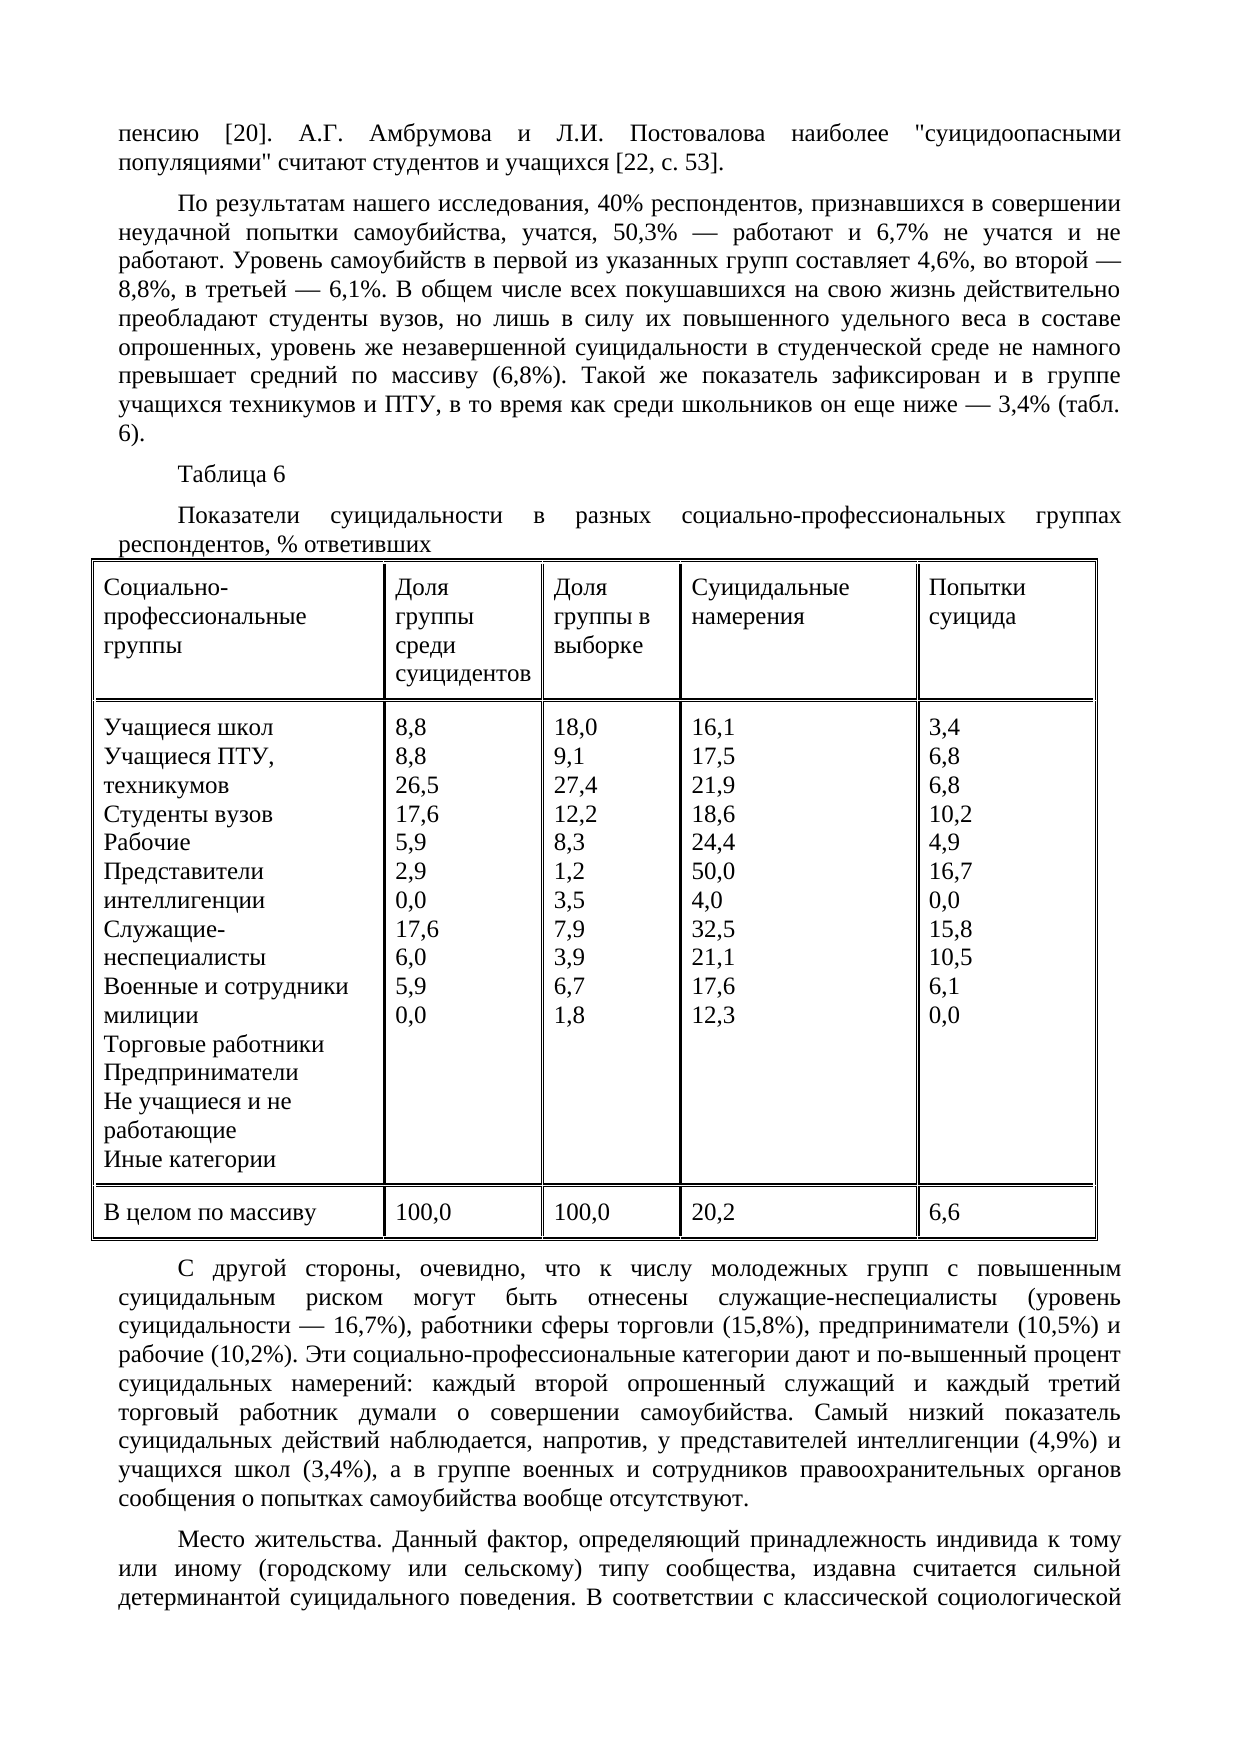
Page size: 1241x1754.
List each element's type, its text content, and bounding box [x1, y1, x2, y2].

table_cell 6,6 [918, 1183, 1095, 1237]
table_cell В целом по массиву [94, 1183, 384, 1237]
table_header Суицидальные намерения [680, 560, 918, 698]
table_cell 18,0 9,1 27,4 12,2 8,3 1,2 3,5 7,9 3,9 6,7 1,8 [544, 702, 679, 1183]
table_header Попытки суицида [918, 562, 1095, 698]
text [118, 1524, 1122, 1610]
text Таблица 6 [118, 459, 1122, 488]
text Показатели суицидальности в разных социально-профессиональных группах респондентов, % ответивших [118, 501, 1122, 558]
table_header Доля группы в выборке [543, 562, 680, 698]
text С другой стороны, очевидно, что к числу молодежных групп с повышенным суицидальным риском могут быть отнесены служащие-неспециалисты (уровень суицидальности — 16,7%), работники сферы торговли (15,8%), предприниматели (10,5%) и рабочие (10,2%). Эти социально-профессиональные категории дают и по-вышенный процент суицидальных намерений: каждый второй опрошенный служащий и каждый третий торговый работник думали о совершении самоубийства. Самый низкий показатель суицидальных действий наблюдается, напротив, у представителей интеллигенции (4,9%) и учащихся школ (3,4%), а в группе военных и сотрудников правоохранительных органов сообщения о попытках самоубийства вообще отсутствуют. [118, 1253, 1122, 1512]
table_cell 3,4 6,8 6,8 10,2 4,9 16,7 0,0 15,8 10,5 6,1 0,0 [920, 698, 1095, 1183]
text По результатам нашего исследования, 40% респондентов, признавшихся в совершении неудачной попытки самоубийства, учатся, 50,3% — работают и 6,7% не учатся и не работают. Уровень самоубийств в первой из указанных групп составляет 4,6%, во второй — 8,8%, в третьей — 6,1%. В общем числе всех покушавшихся на свою жизнь действительно преобладают студенты вузов, но лишь в силу их повышенного удельного веса в составе опрошенных, уровень же незавершенной суицидальности в студенческой среде не намного превышает средний по массиву (6,8%). Такой же показатель зафиксирован и в группе учащихся техникумов и ПТУ, в то время как среди школьников он еще ниже — 3,4% (табл. 6). [118, 188, 1122, 447]
table_header Социально-профессиональные группы [94, 560, 384, 698]
table_cell 100,0 [384, 1187, 542, 1237]
table_cell 8,8 8,8 26,5 17,6 5,9 2,9 0,0 17,6 6,0 5,9 0,0 [386, 702, 541, 1183]
table_cell 16,1 17,5 21,9 18,6 24,4 50,0 4,0 32,5 21,1 17,6 12,3 [682, 702, 916, 1183]
table_cell Учащиеся школ Учащиеся ПТУ, техникумов Студенты вузов Рабочие Представители интеллигенции Служащие-неспециалисты Военные и сотрудники милиции Торговые работники Предприниматели Не учащиеся и не работающие Иные категории [94, 698, 383, 1183]
table_cell 100,0 [543, 1187, 680, 1237]
table_cell 20,2 [680, 1183, 918, 1237]
table_header Доля группы среди суицидентов [384, 562, 542, 698]
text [118, 118, 1122, 176]
